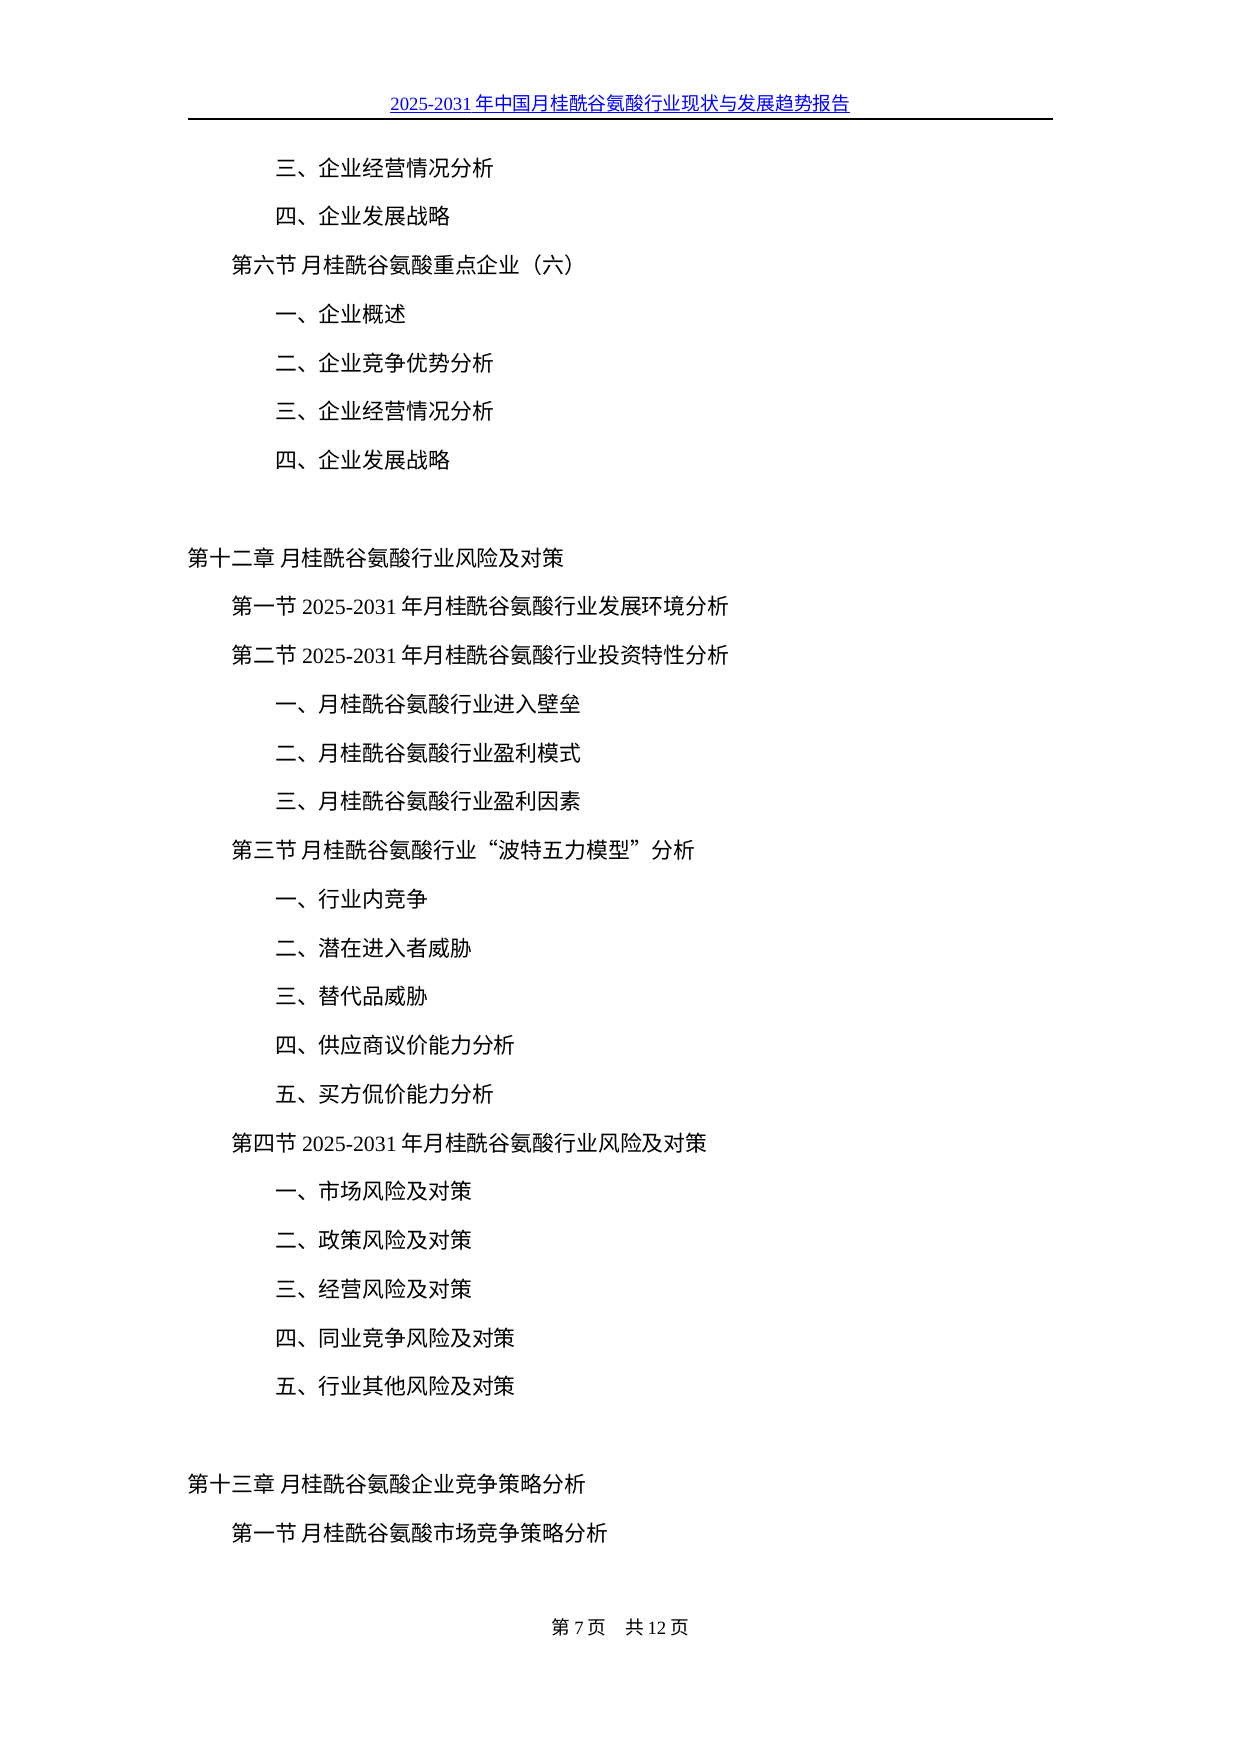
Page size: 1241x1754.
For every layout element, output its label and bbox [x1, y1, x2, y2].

text [187, 150, 1053, 1548]
